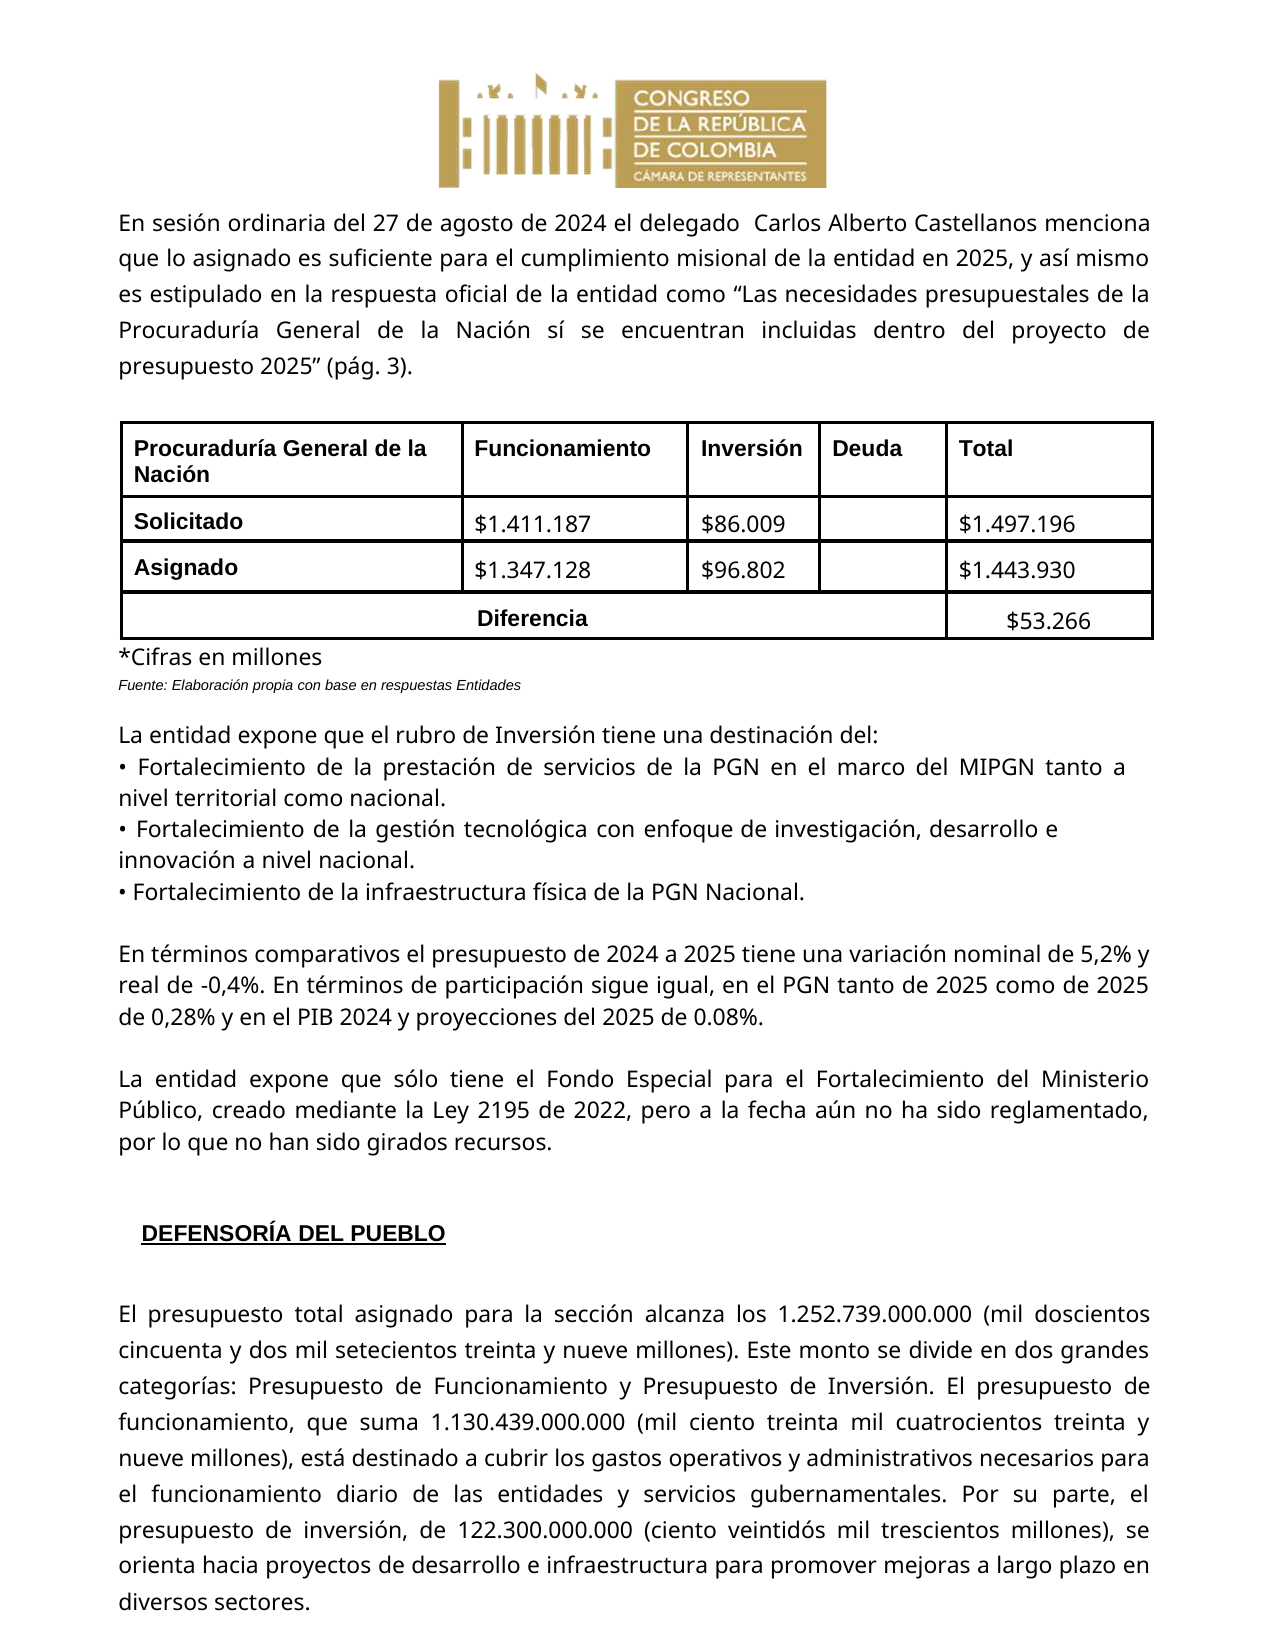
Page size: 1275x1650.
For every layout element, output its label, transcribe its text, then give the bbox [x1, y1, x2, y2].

table_cell Diferencia [123, 594, 945, 637]
table_header Inversión [689, 424, 818, 494]
text Fuente: Elaboración propia con base en respuestas Entidades [118, 676, 1198, 693]
table_header Procuraduría General de la Nación [123, 424, 461, 494]
table_cell $1.411.187 [464, 498, 686, 539]
picture [438, 73, 827, 188]
text La entidad expone que el rubro de Inversión tiene una destinación del: [118, 719, 1198, 751]
table_header Funcionamiento [464, 424, 686, 494]
table_cell Solicitado [123, 498, 461, 539]
table_cell Asignado [123, 543, 461, 590]
text En sesión ordinaria del 27 de agosto de 2024 el delegado Carlos Alberto Castellanos menciona que lo asignado es suficiente para el cumplimiento misional de la entidad en 2025, y así mismo es estipulado en la respuesta oficial de la entidad como “Las necesidades presupuestales de la Procuraduría General de la Nación sí se encuentran incluidas dentro del proyecto de presupuesto 2025” (pág. 3). [118, 206, 1151, 381]
text La entidad expone que sólo tiene el Fondo Especial para el Fortalecimiento del Ministerio Público, creado mediante la Ley 2195 de 2022, pero a la fecha aún no ha sido reglamentado, por lo que no han sido girados recursos. [118, 1063, 1150, 1157]
list Fortalecimiento de la infraestructura física de la PGN Nacional. [118, 876, 1198, 907]
table_header Deuda [821, 424, 945, 494]
table_cell $86.009 [689, 498, 818, 539]
table_cell [821, 543, 945, 590]
list Fortalecimiento de la gestión tecnológica con enfoque de investigación, desarrollo e innovación a nivel nacional. [118, 813, 1149, 876]
table_cell $1.443.930 [948, 543, 1151, 590]
table_cell [821, 498, 945, 539]
table_cell $96.802 [689, 543, 818, 590]
text En términos comparativos el presupuesto de 2024 a 2025 tiene una variación nominal de 5,2% y real de -0,4%. En términos de participación sigue igual, en el PGN tanto de 2025 como de 2025 de 0,28% y en el PIB 2024 y proyecciones del 2025 de 0.08%. [118, 938, 1150, 1032]
list Fortalecimiento de la prestación de servicios de la PGN en el marco del MIPGN tanto a nivel territorial como nacional. [118, 751, 1151, 813]
table_cell $1.497.196 [948, 498, 1151, 539]
text El presupuesto total asignado para la sección alcanza los 1.252.739.000.000 (mil doscientos cincuenta y dos mil setecientos treinta y nueve millones). Este monto se divide en dos grandes categorías: Presupuesto de Funcionamiento y Presupuesto de Inversión. El presupuesto de funcionamiento, que suma 1.130.439.000.000 (mil ciento treinta mil cuatrocientos treinta y nueve millones), está destinado a cubrir los gastos operativos y administrativos necesarios para el funcionamiento diario de las entidades y servicios gubernamentales. Por su parte, el presupuesto de inversión, de 122.300.000.000 (ciento veintidós mil trescientos millones), se orienta hacia proyectos de desarrollo e infraestructura para promover mejoras a largo plazo en diversos sectores. [118, 1298, 1151, 1617]
table_cell $1.347.128 [464, 543, 686, 590]
table_header Total [948, 424, 1151, 494]
table_cell $53.266 [948, 594, 1151, 637]
text *Cifras en millones [118, 641, 1198, 672]
subtitle DEFENSORÍA DEL PUEBLO [141, 1220, 1198, 1247]
